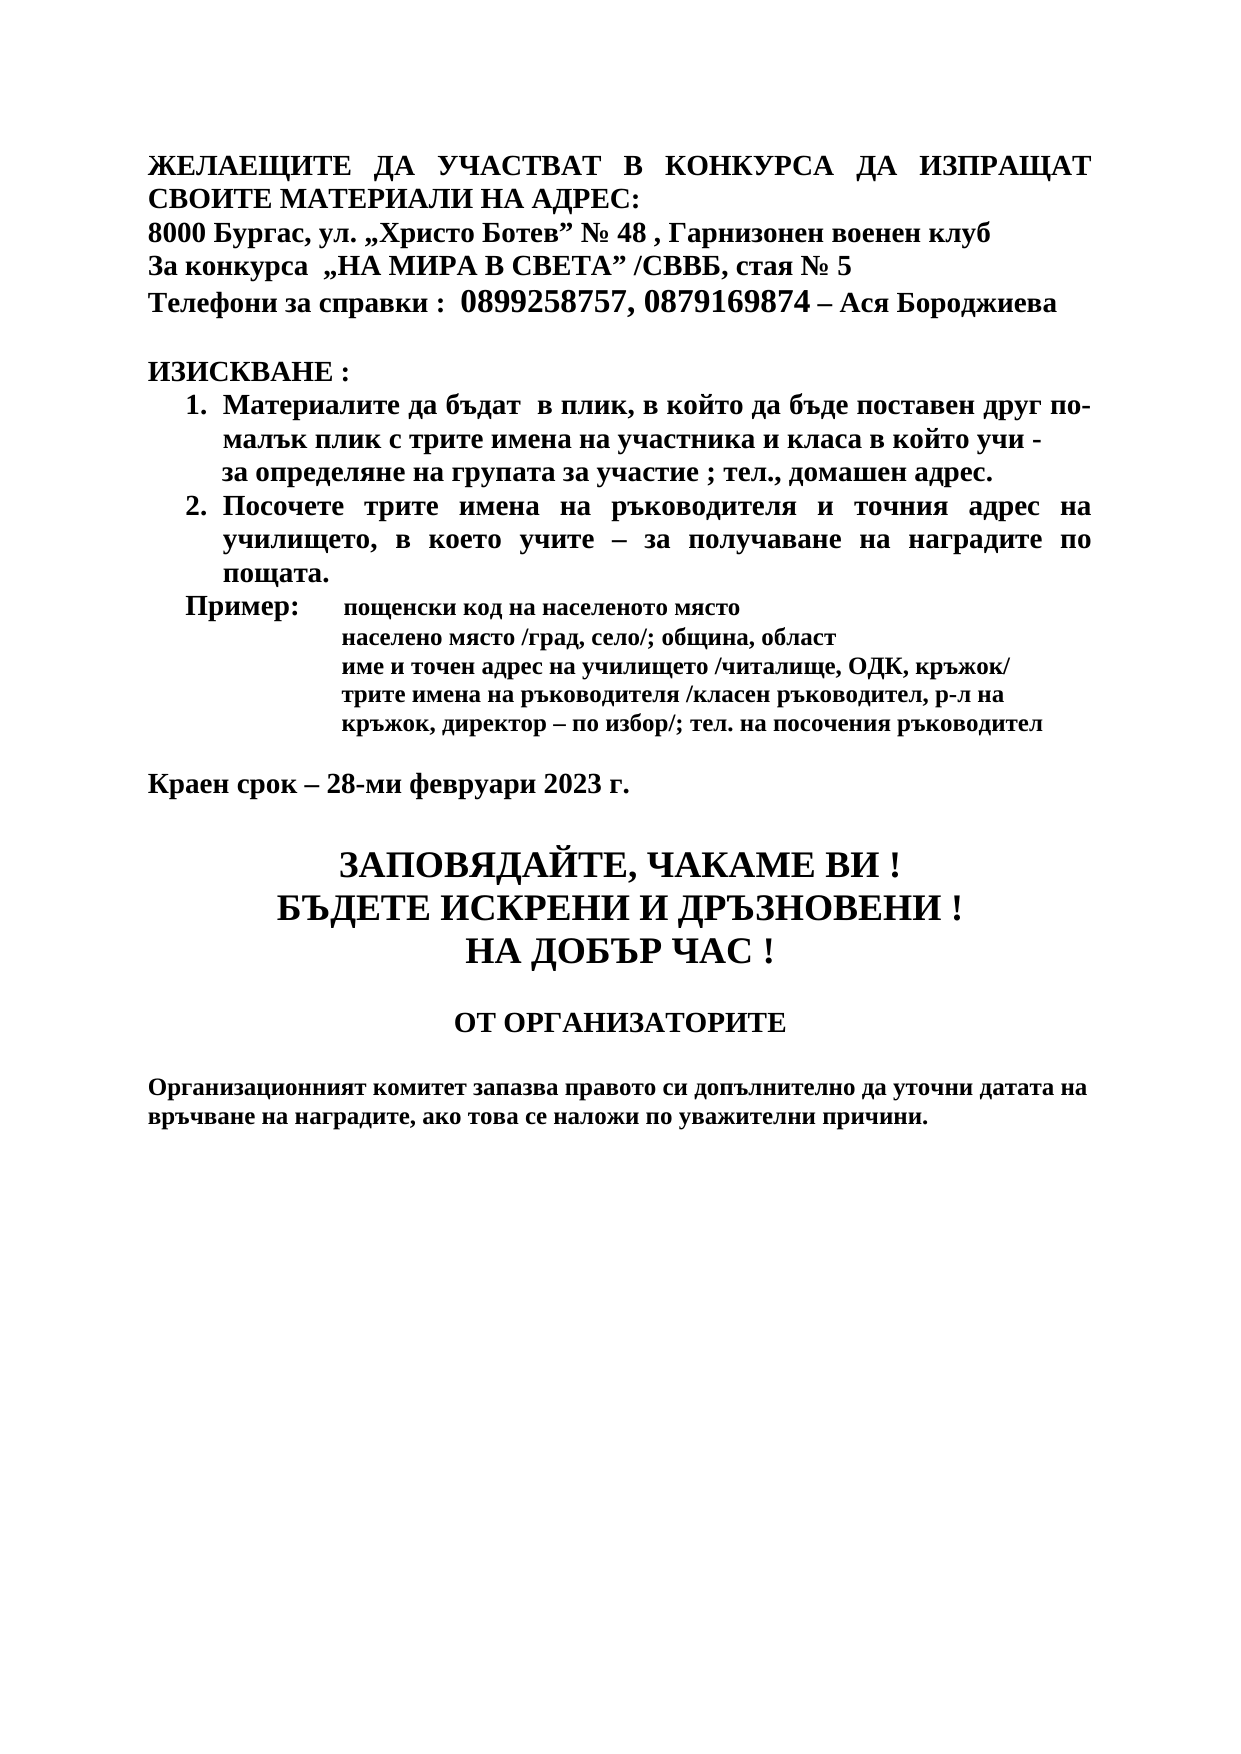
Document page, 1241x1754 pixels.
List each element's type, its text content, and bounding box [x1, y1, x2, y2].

text Организационният комитет запазва правото си допълнително да уточни датата на връчване на наградите, ако това се наложи по уважителни причини. [148, 1072, 1093, 1130]
text кръжок, директор – по избор/; тел. на посочения ръководител [185, 708, 1093, 737]
text Пример: пощенски код на населеното място [185, 588, 1093, 622]
text Телефони за справки : 0899258757, 0879169874 – Ася Бороджиева [148, 282, 1093, 320]
text За конкурса „НА МИРА В СВЕТА” /СВВБ, стая № 5 [148, 248, 1093, 282]
text населено място /град, село/; община, област [185, 622, 1093, 651]
text ЖЕЛАЕЩИТЕ ДА УЧАСТВАТ В КОНКУРСА ДА ИЗПРАЩАТ СВОИТЕ МАТЕРИАЛИ НА АДРЕС: [148, 148, 1093, 215]
list Посочете трите имена на ръководителя и точния адрес на училището, в което учите – за получаване на наградите по пощата. [185, 488, 1093, 588]
text Краен срок – 28-ми февруари 2023 г. [148, 766, 1093, 799]
text ИЗИСКВАНЕ : [148, 354, 1093, 387]
text НА ДОБЪР ЧАС ! [148, 929, 1093, 972]
text ОТ ОРГАНИЗАТОРИТЕ [148, 1005, 1093, 1039]
list Материалите да бъдат в плик, в който да бъде поставен друг по-малък плик с трите имена на участника и класа в който учи - [185, 387, 1093, 454]
text за определяне на групата за участие ; тел., домашен адрес. [185, 454, 1093, 488]
text трите имена на ръководителя /класен ръководител, р-л на [185, 679, 1093, 708]
text 8000 Бургас, ул. „Христо Ботев” № 48 , Гарнизонен военен клуб [148, 215, 1093, 248]
text ЗАПОВЯДАЙТЕ, ЧАКАМЕ ВИ ! [148, 842, 1093, 886]
text име и точен адрес на училището /читалище, ОДК, кръжок/ [185, 651, 1093, 679]
text БЪДЕТЕ ИСКРЕНИ И ДРЪЗНОВЕНИ ! [148, 886, 1093, 929]
